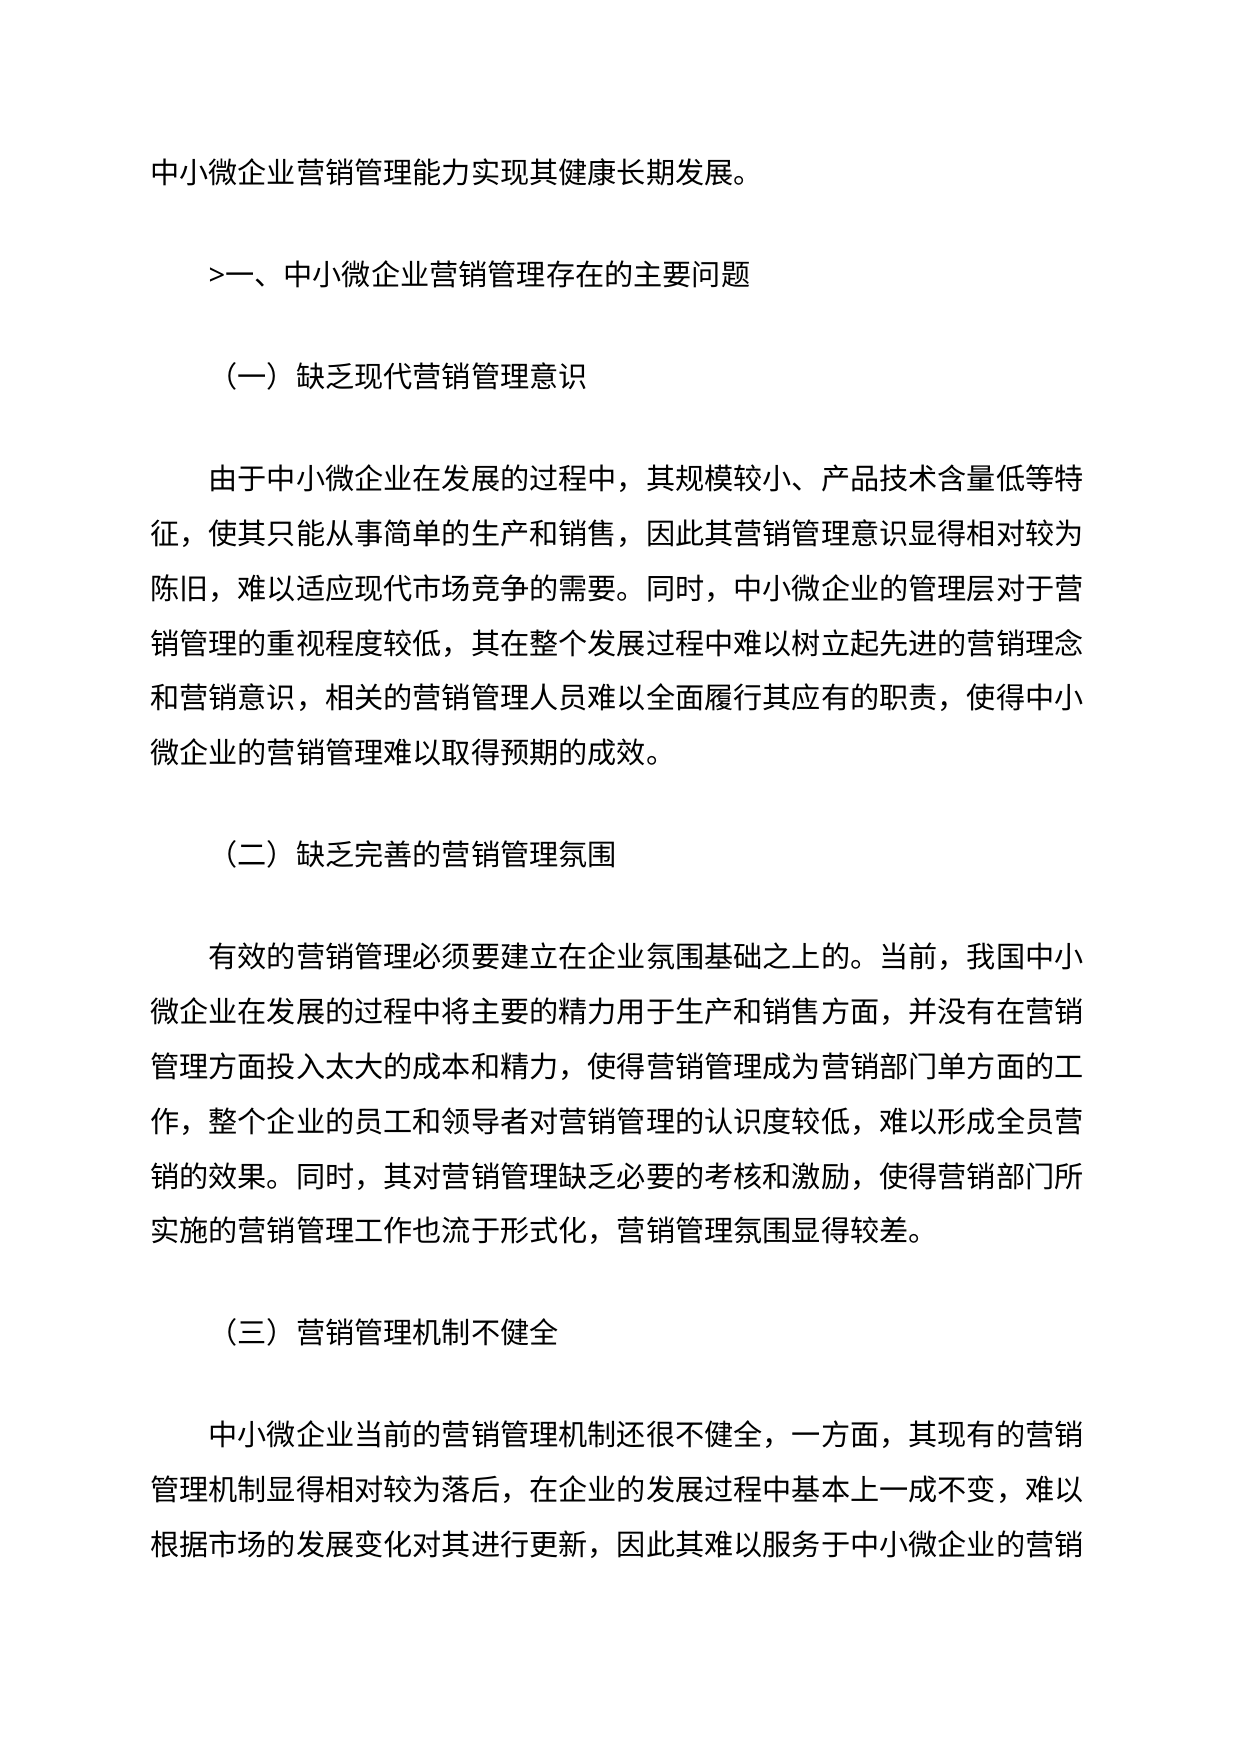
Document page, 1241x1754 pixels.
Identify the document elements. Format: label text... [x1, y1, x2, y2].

text >一、中小微企业营销管理存在的主要问题 [150, 252, 1090, 294]
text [150, 1412, 1090, 1564]
text （二）缺乏完善的营销管理氛围 [150, 832, 1090, 874]
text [150, 150, 1090, 192]
text 由于中小微企业在发展的过程中，其规模较小、产品技术含量低等特征，使其只能从事简单的生产和销售，因此其营销管理意识显得相对较为陈旧，难以适应现代市场竞争的需要。同时，中小微企业的管理层对于营销管理的重视程度较低，其在整个发展过程中难以树立起先进的营销理念和营销意识，相关的营销管理人员难以全面履行其应有的职责，使得中小微企业的营销管理难以取得预期的成效。 [150, 456, 1090, 772]
text （一）缺乏现代营销管理意识 [150, 354, 1090, 396]
text （三）营销管理机制不健全 [150, 1310, 1090, 1352]
text 有效的营销管理必须要建立在企业氛围基础之上的。当前，我国中小微企业在发展的过程中将主要的精力用于生产和销售方面，并没有在营销管理方面投入太大的成本和精力，使得营销管理成为营销部门单方面的工作，整个企业的员工和领导者对营销管理的认识度较低，难以形成全员营销的效果。同时，其对营销管理缺乏必要的考核和激励，使得营销部门所实施的营销管理工作也流于形式化，营销管理氛围显得较差。 [150, 933, 1090, 1250]
